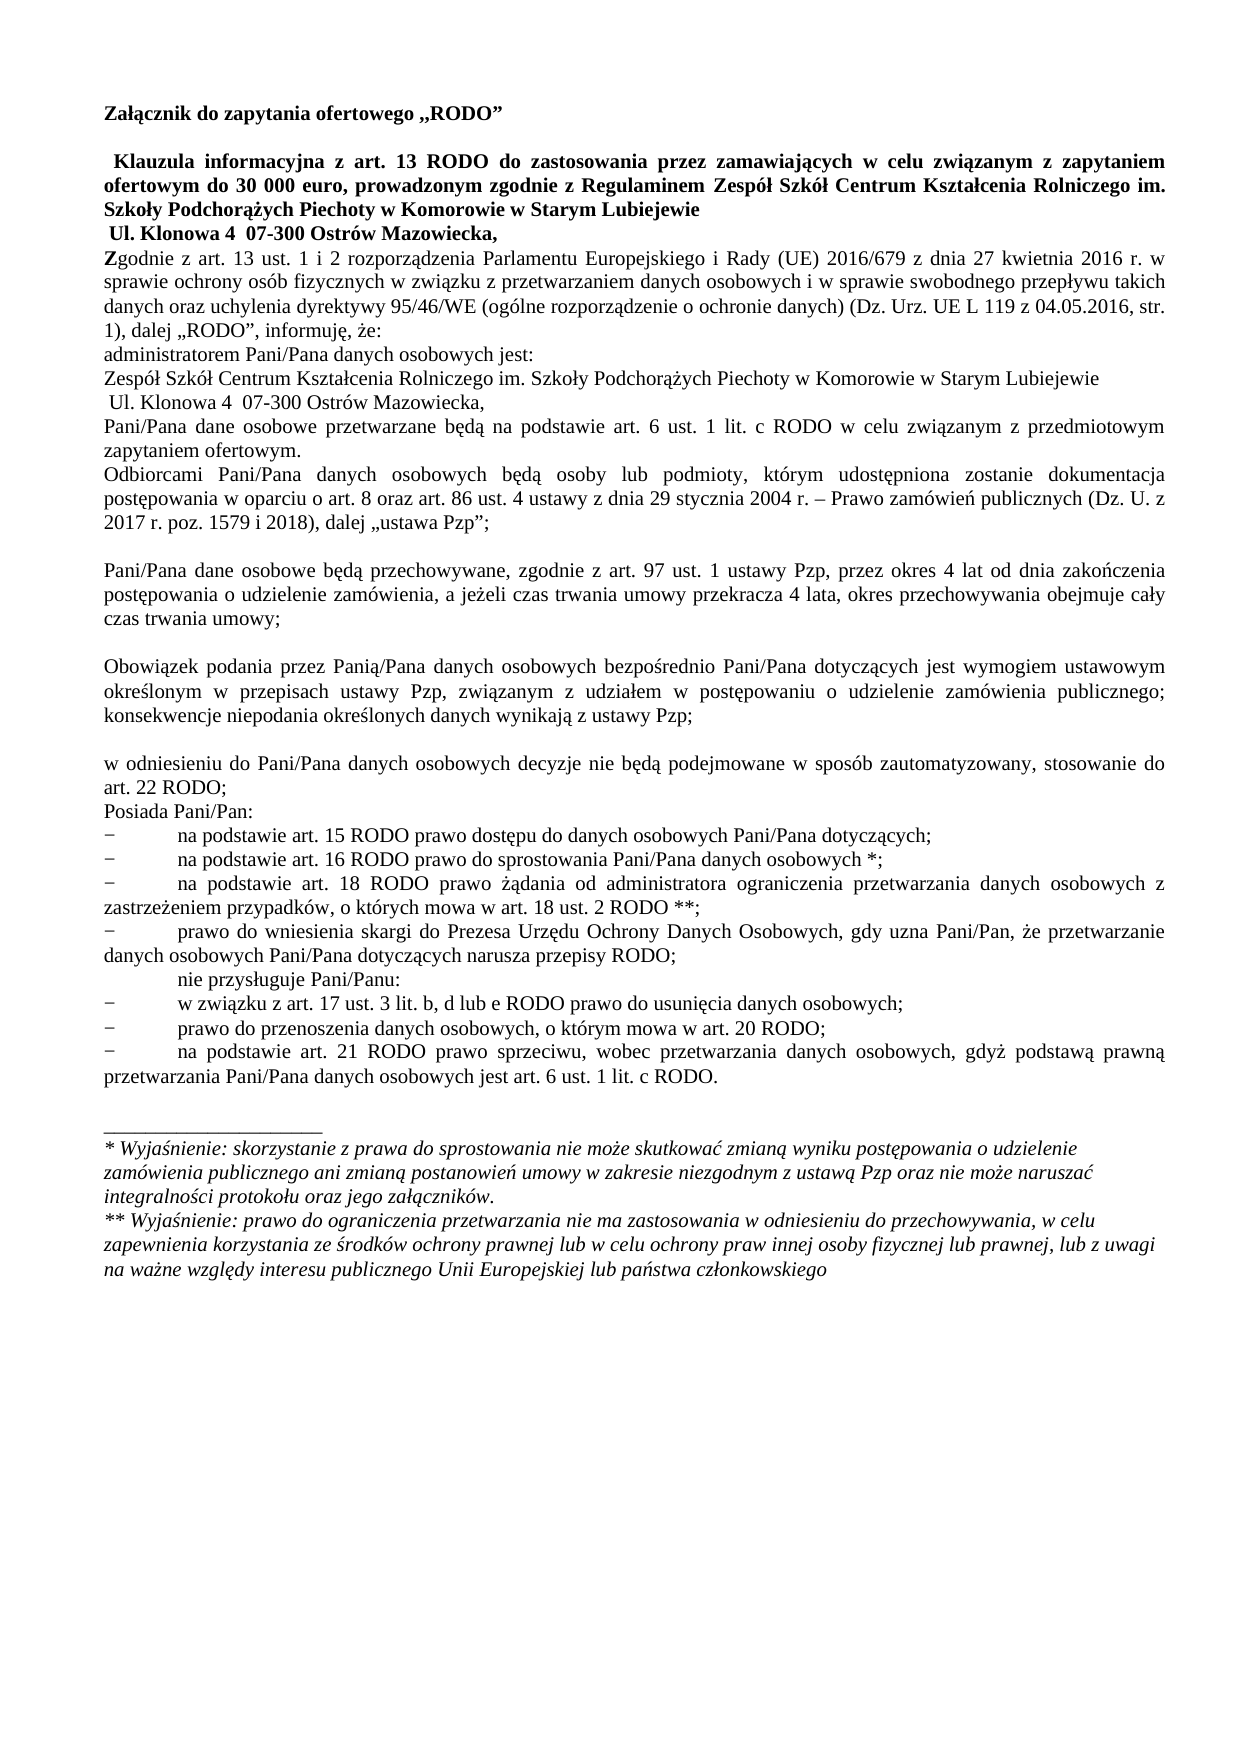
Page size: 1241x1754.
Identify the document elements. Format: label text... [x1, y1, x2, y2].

text Klauzula informacyjna z art. 13 RODO do zastosowania przez zamawiających w celu związanym z zapytaniem ofertowym do 30 000 euro, prowadzonym zgodnie z Regulaminem Zespół Szkół Centrum Kształcenia Rolniczego im. Szkoły Podchorążych Piechoty w Komorowie w Starym Lubiejewie [103, 149, 1167, 221]
text Załącznik do zapytania ofertowego ,,RODO” [103, 101, 1167, 125]
text − prawo do przenoszenia danych osobowych, o którym mowa w art. 20 RODO; [103, 1015, 1167, 1039]
text − na podstawie art. 15 RODO prawo dostępu do danych osobowych Pani/Pana dotyczących; [103, 823, 1167, 847]
text − na podstawie art. 16 RODO prawo do sprostowania Pani/Pana danych osobowych *; [103, 847, 1167, 871]
text w odniesieniu do Pani/Pana danych osobowych decyzje nie będą podejmowane w sposób zautomatyzowany, stosowanie do art. 22 RODO; [103, 751, 1167, 799]
text Ul. Klonowa 4 07-300 Ostrów Mazowiecka, [103, 221, 1167, 245]
text nie przysługuje Pani/Panu: [103, 967, 1167, 991]
text Posiada Pani/Pan: [103, 799, 1167, 823]
text − na podstawie art. 21 RODO prawo sprzeciwu, wobec przetwarzania danych osobowych, gdyż podstawą prawną przetwarzania Pani/Pana danych osobowych jest art. 6 ust. 1 lit. c RODO. [103, 1039, 1167, 1088]
text Pani/Pana dane osobowe przetwarzane będą na podstawie art. 6 ust. 1 lit. c RODO w celu związanym z przedmiotowym zapytaniem ofertowym. [103, 414, 1167, 462]
text ** Wyjaśnienie: prawo do ograniczenia przetwarzania nie ma zastosowania w odniesieniu do przechowywania, w celu zapewnienia korzystania ze środków ochrony prawnej lub w celu ochrony praw innej osoby fizycznej lub prawnej, lub z uwagi na ważne względy interesu publicznego Unii Europejskiej lub państwa członkowskiego [103, 1208, 1167, 1281]
text Odbiorcami Pani/Pana danych osobowych będą osoby lub podmioty, którym udostępniona zostanie dokumentacja postępowania w oparciu o art. 8 oraz art. 86 ust. 4 ustawy z dnia 29 stycznia 2004 r. – Prawo zamówień publicznych (Dz. U. z 2017 r. poz. 1579 i 2018), dalej „ustawa Pzp”; [103, 462, 1167, 534]
text Ul. Klonowa 4 07-300 Ostrów Mazowiecka, [103, 390, 1167, 414]
text * Wyjaśnienie: skorzystanie z prawa do sprostowania nie może skutkować zmianą wyniku postępowania o udzielenie zamówienia publicznego ani zmianą postanowień umowy w zakresie niezgodnym z ustawą Pzp oraz nie może naruszać integralności protokołu oraz jego załączników. [103, 1136, 1167, 1208]
text _____________________ [103, 1112, 1167, 1136]
text Zgodnie z art. 13 ust. 1 i 2 rozporządzenia Parlamentu Europejskiego i Rady (UE) 2016/679 z dnia 27 kwietnia 2016 r. w sprawie ochrony osób fizycznych w związku z przetwarzaniem danych osobowych i w sprawie swobodnego przepływu takich danych oraz uchylenia dyrektywy 95/46/WE (ogólne rozporządzenie o ochronie danych) (Dz. Urz. UE L 119 z 04.05.2016, str. 1), dalej „RODO”, informuję, że: [103, 245, 1167, 342]
text − w związku z art. 17 ust. 3 lit. b, d lub e RODO prawo do usunięcia danych osobowych; [103, 991, 1167, 1015]
text Pani/Pana dane osobowe będą przechowywane, zgodnie z art. 97 ust. 1 ustawy Pzp, przez okres 4 lat od dnia zakończenia postępowania o udzielenie zamówienia, a jeżeli czas trwania umowy przekracza 4 lata, okres przechowywania obejmuje cały czas trwania umowy; [103, 558, 1167, 630]
text Zespół Szkół Centrum Kształcenia Rolniczego im. Szkoły Podchorążych Piechoty w Komorowie w Starym Lubiejewie [103, 366, 1167, 390]
text − prawo do wniesienia skargi do Prezesa Urzędu Ochrony Danych Osobowych, gdy uzna Pani/Pan, że przetwarzanie danych osobowych Pani/Pana dotyczących narusza przepisy RODO; [103, 919, 1167, 967]
text − na podstawie art. 18 RODO prawo żądania od administratora ograniczenia przetwarzania danych osobowych z zastrzeżeniem przypadków, o których mowa w art. 18 ust. 2 RODO **; [103, 871, 1167, 919]
text administratorem Pani/Pana danych osobowych jest: [103, 342, 1167, 366]
text Obowiązek podania przez Panią/Pana danych osobowych bezpośrednio Pani/Pana dotyczących jest wymogiem ustawowym określonym w przepisach ustawy Pzp, związanym z udziałem w postępowaniu o udzielenie zamówienia publicznego; konsekwencje niepodania określonych danych wynikają z ustawy Pzp; [103, 654, 1167, 727]
